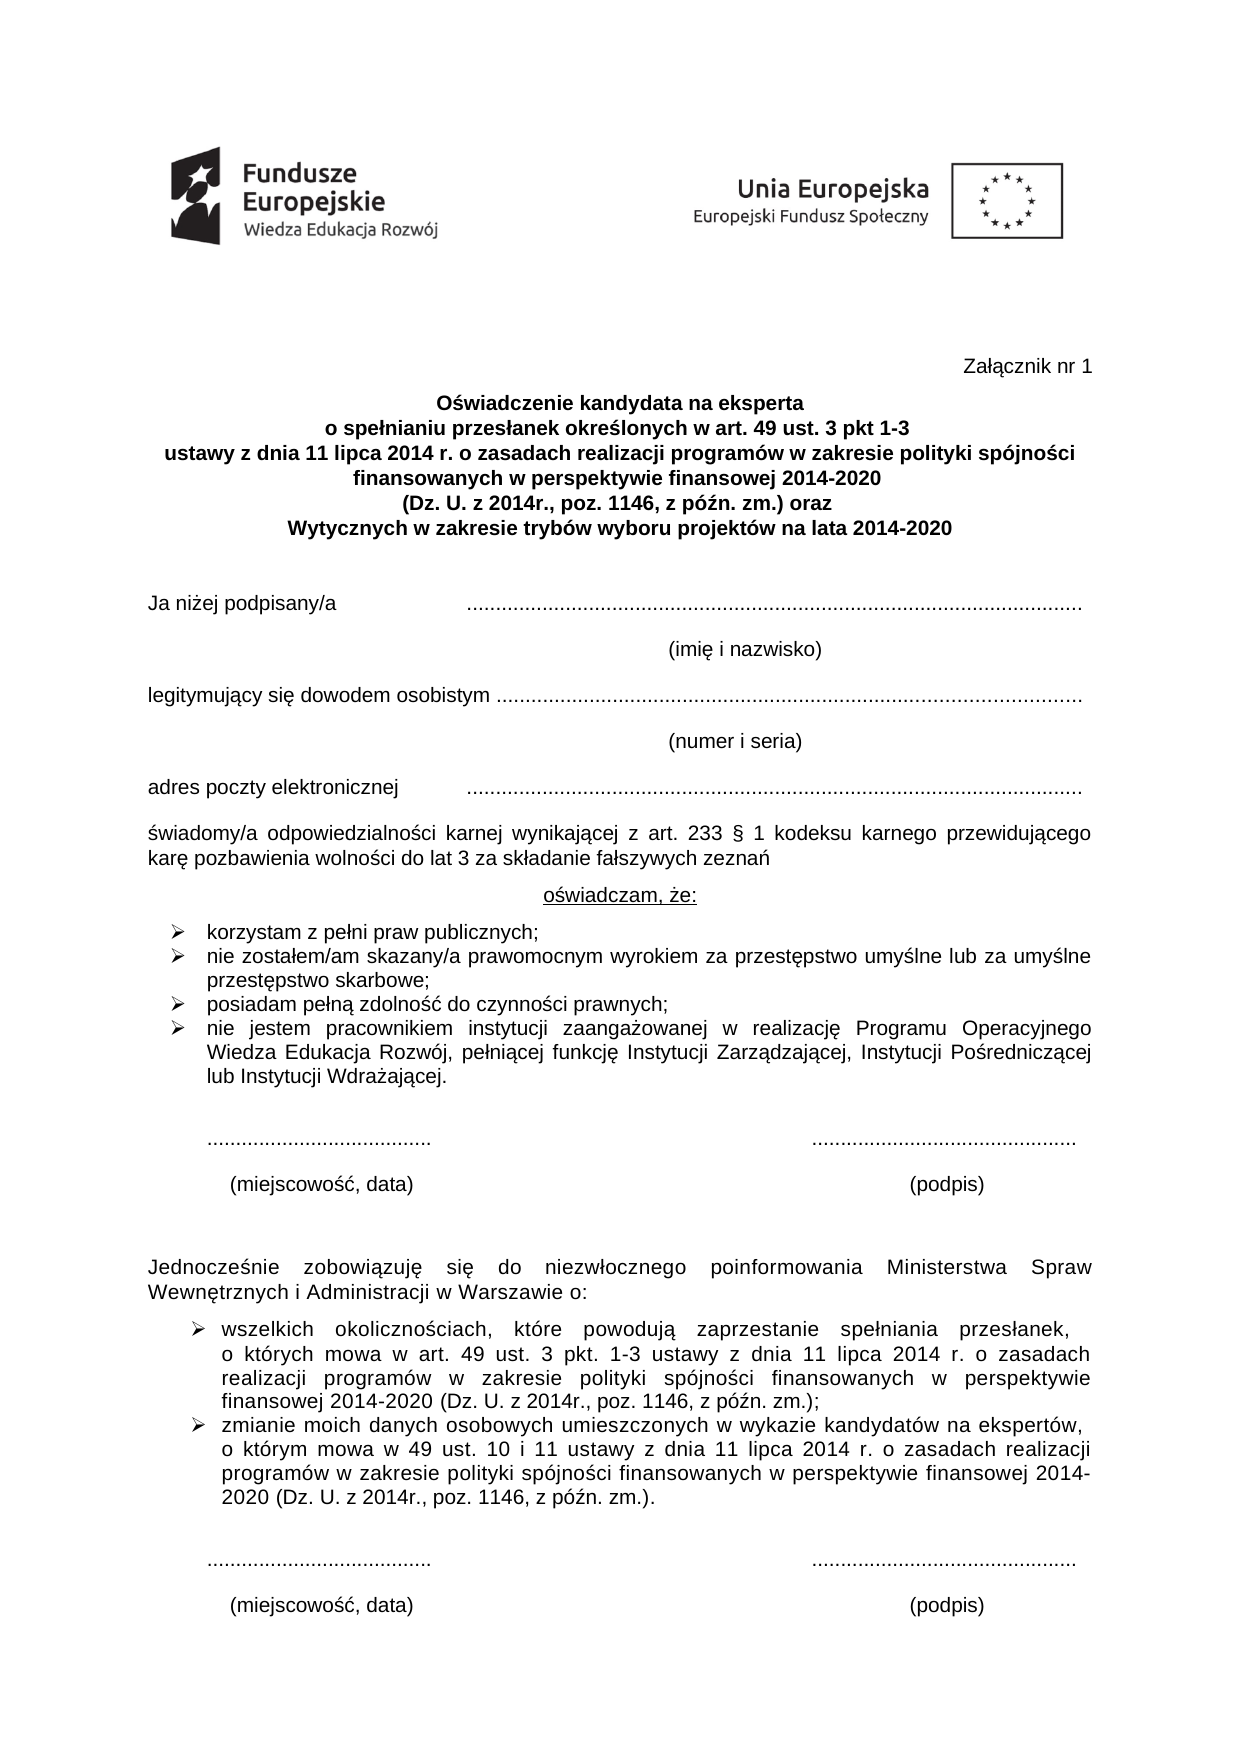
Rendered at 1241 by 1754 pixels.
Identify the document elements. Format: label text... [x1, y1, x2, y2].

text Jednocześnie zobowiązuję się do niezwłocznego poinformowania Ministerstwa Spraw Wewnętrznych i Administracji w Warszawie o: [148, 1255, 1093, 1305]
text ....................................... .............................................. [207, 1126, 1093, 1151]
text Oświadczenie kandydata na eksperta [148, 391, 1093, 416]
text świadomy/a odpowiedzialności karnej wynikającej z art. 233 § 1 kodeksu karnego przewidującego karę pozbawienia wolności do lat 3 za składanie fałszywych zeznań [148, 820, 1093, 870]
text adres poczty elektronicznej [148, 774, 1093, 799]
text (imię i nazwisko) [148, 637, 1093, 662]
list nie jestem pracownikiem instytucji zaangażowanej w realizację Programu Operacyjnego Wiedza Edukacja Rozwój, pełniącej funkcję Instytucji Zarządzającej, Instytucji Pośredniczącej lub Instytucji Wdrażającej. [169, 1016, 1093, 1088]
text o spełnianiu przesłanek określonych w art. 49 ust. 3 pkt 1-3 ustawy z dnia 11 lipca 2014 r. o zasadach realizacji programów w zakresie polityki spójności finansowanych w perspektywie finansowej 2014-2020 (Dz. U. z 2014r., poz. 1146, z późn. zm.) oraz Wytycznych w zakresie trybów wyboru projektów na lata 2014-2020 [148, 416, 1093, 541]
list wszelkich okolicznościach, które powodują zaprzestanie spełniania przesłanek, o których mowa w art. 49 ust. 3 pkt. 1-3 ustawy z dnia 11 lipca 2014 r. o zasadach realizacji programów w zakresie polityki spójności finansowanych w perspektywie finansowej 2014-2020 (Dz. U. z 2014r., poz. 1146, z późn. zm.); [190, 1317, 1093, 1413]
list korzystam z pełni praw publicznych; [169, 920, 1093, 944]
picture [148, 125, 1092, 269]
text Ja niżej podpisany/a [148, 591, 1093, 616]
list posiadam pełną zdolność do czynności prawnych; [169, 992, 1093, 1016]
text oświadczam, że: [148, 882, 1093, 907]
list zmianie moich danych osobowych umieszczonych w wykazie kandydatów na ekspertów, o którym mowa w 49 ust. 10 i 11 ustawy z dnia 11 lipca 2014 r. o zasadach realizacji programów w zakresie polityki spójności finansowanych w perspektywie finansowej 2014-2020 (Dz. U. z 2014r., poz. 1146, z późn. zm.). [190, 1413, 1093, 1509]
text (miejscowość, data) (podpis) [207, 1171, 1093, 1196]
text ....................................... .............................................. [207, 1547, 1093, 1572]
text (numer i seria) [148, 728, 1093, 753]
text Załącznik nr 1 [148, 353, 1093, 378]
text (miejscowość, data) (podpis) [207, 1592, 1093, 1617]
list nie zostałem/am skazany/a prawomocnym wyrokiem za przestępstwo umyślne lub za umyślne przestępstwo skarbowe; [169, 944, 1093, 992]
text legitymujący się dowodem osobistym [148, 682, 1093, 707]
